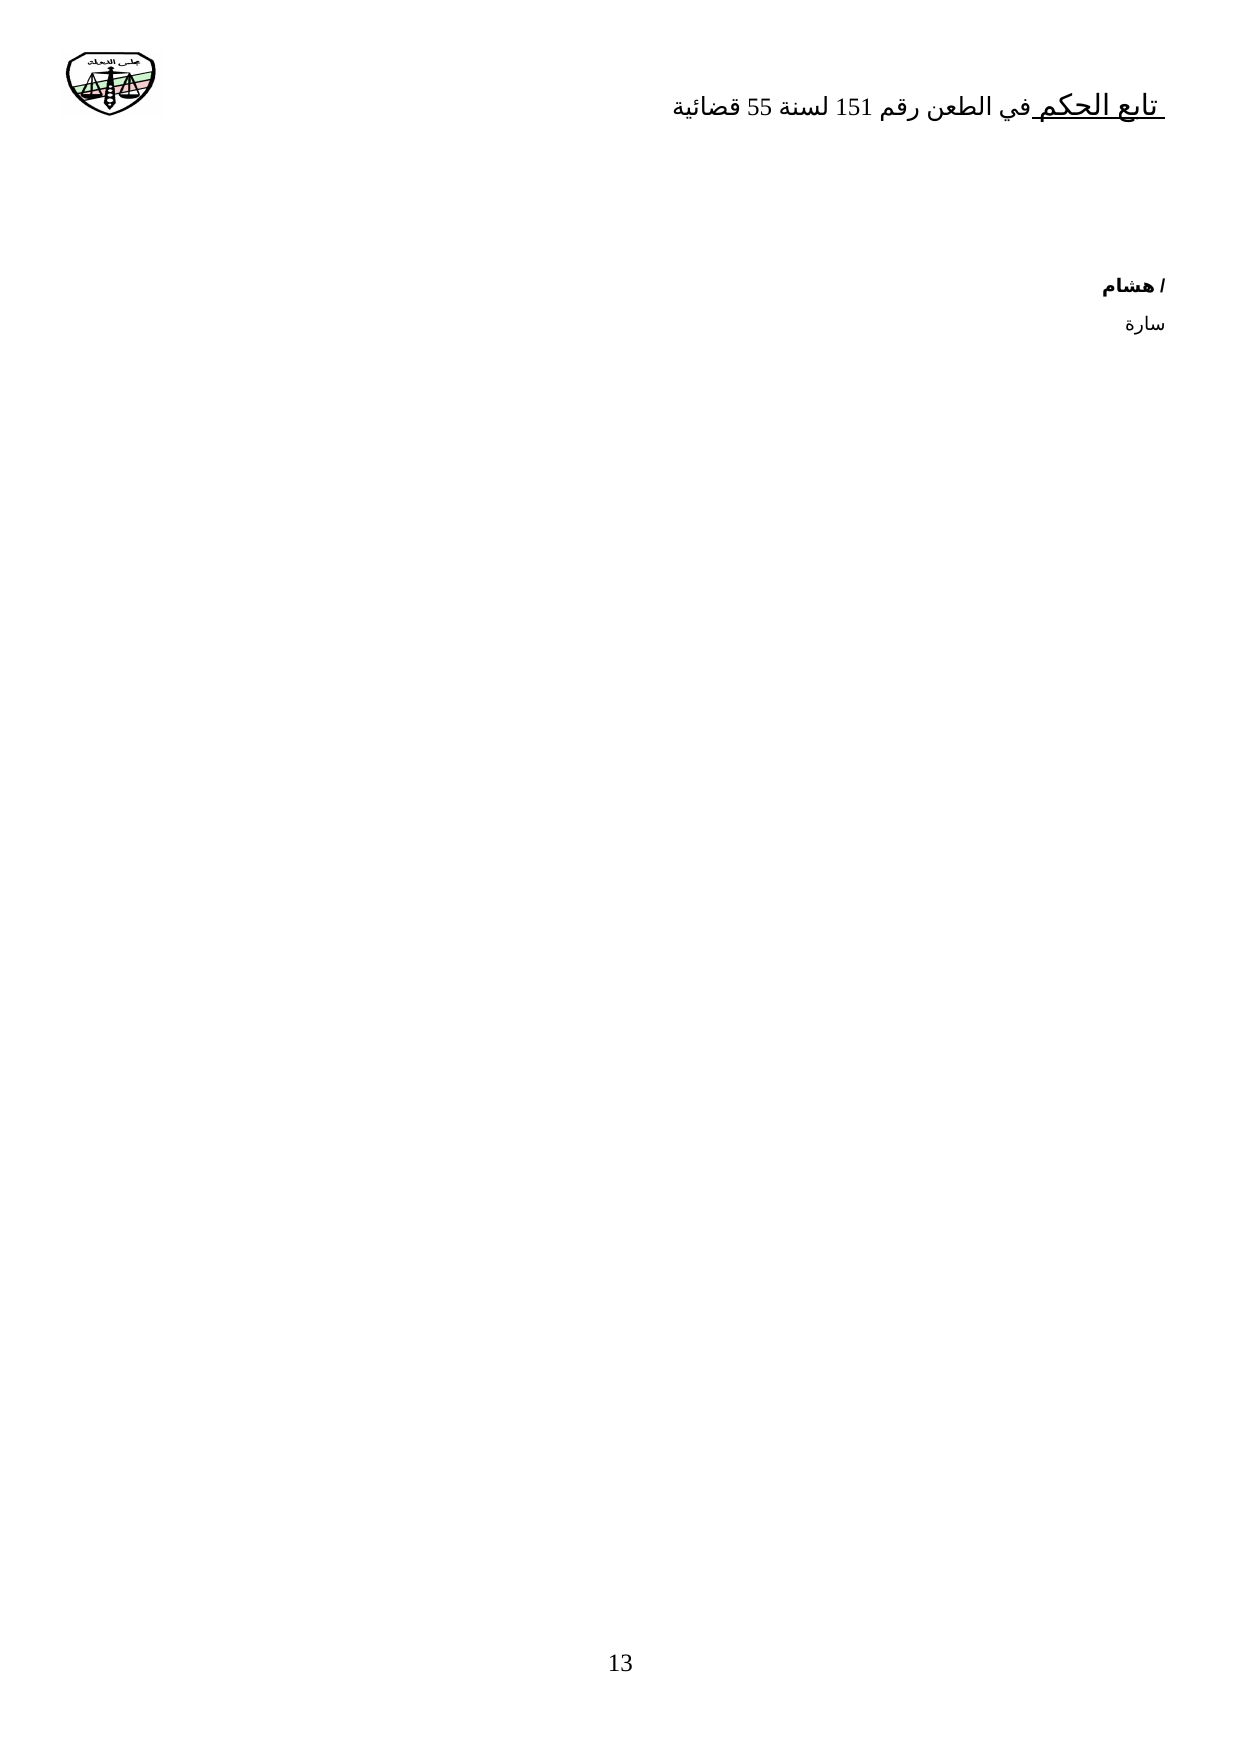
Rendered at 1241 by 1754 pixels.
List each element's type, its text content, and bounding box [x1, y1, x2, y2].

text سارة [75, 300, 1165, 338]
picture [59, 51, 164, 117]
text / هشام [75, 263, 1165, 300]
